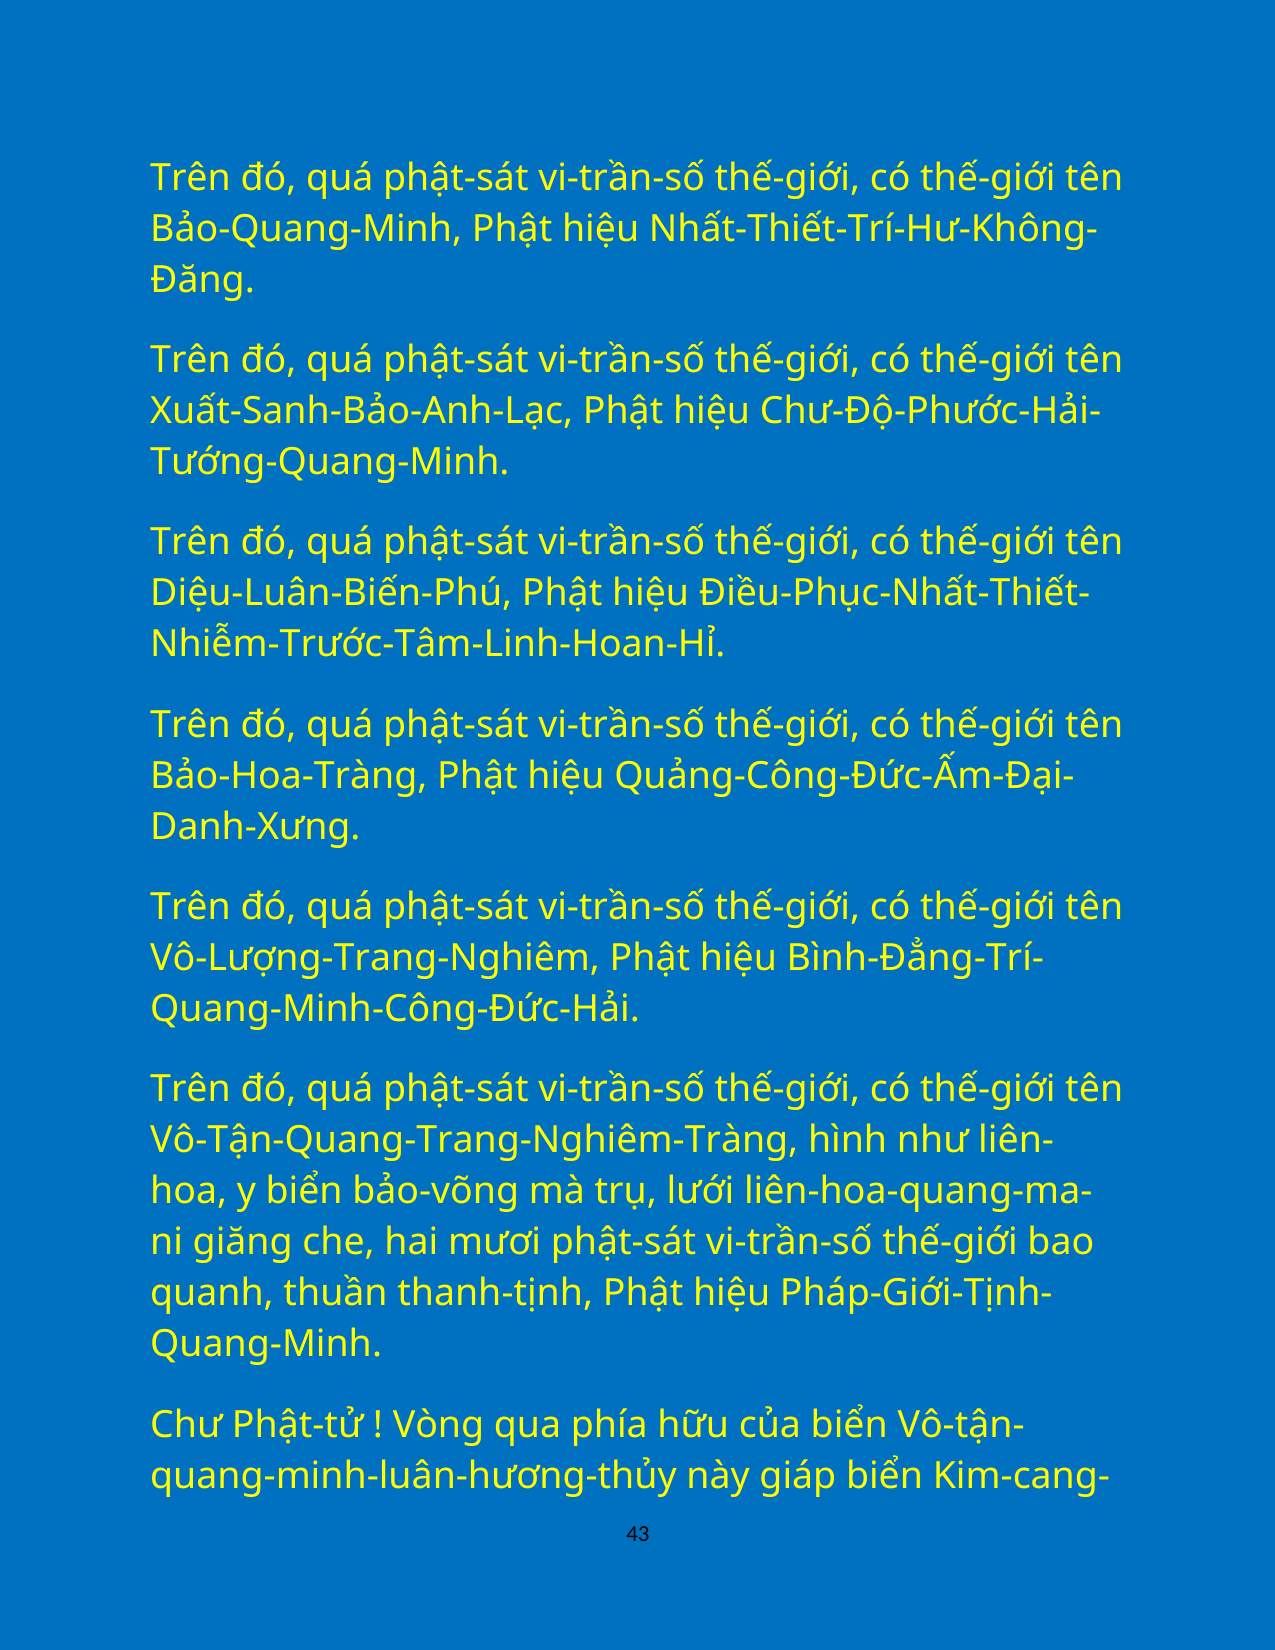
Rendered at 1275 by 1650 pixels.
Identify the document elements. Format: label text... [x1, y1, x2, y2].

text Trên đó, quá phật-sát vi-trần-số thế-giới, có thế-giới tên Diệu-Luân-Biến-Phú, Phật hiệu Điều-Phục-Nhất-Thiết-Nhiễm-Trước-Tâm-Linh-Hoan-Hỉ. [150, 514, 1125, 668]
text Trên đó, quá phật-sát vi-trần-số thế-giới, có thế-giới tên Bảo-Hoa-Tràng, Phật hiệu Quảng-Công-Đức-Ấm-Đại-Danh-Xưng. [150, 697, 1125, 850]
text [150, 1397, 1125, 1499]
text Trên đó, quá phật-sát vi-trần-số thế-giới, có thế-giới tên Bảo-Quang-Minh, Phật hiệu Nhất-Thiết-Trí-Hư-Không-Đăng. [150, 150, 1125, 303]
text Trên đó, quá phật-sát vi-trần-số thế-giới, có thế-giới tên Vô-Tận-Quang-Trang-Nghiêm-Tràng, hình như liên-hoa, y biển bảo-võng mà trụ, lưới liên-hoa-quang-ma-ni giăng che, hai mươi phật-sát vi-trần-số thế-giới bao quanh, thuần thanh-tịnh, Phật hiệu Pháp-Giới-Tịnh-Quang-Minh. [150, 1061, 1125, 1368]
text Trên đó, quá phật-sát vi-trần-số thế-giới, có thế-giới tên Xuất-Sanh-Bảo-Anh-Lạc, Phật hiệu Chư-Độ-Phước-Hải-Tướng-Quang-Minh. [150, 332, 1125, 485]
text Trên đó, quá phật-sát vi-trần-số thế-giới, có thế-giới tên Vô-Lượng-Trang-Nghiêm, Phật hiệu Bình-Đẳng-Trí-Quang-Minh-Công-Đức-Hải. [150, 879, 1125, 1032]
